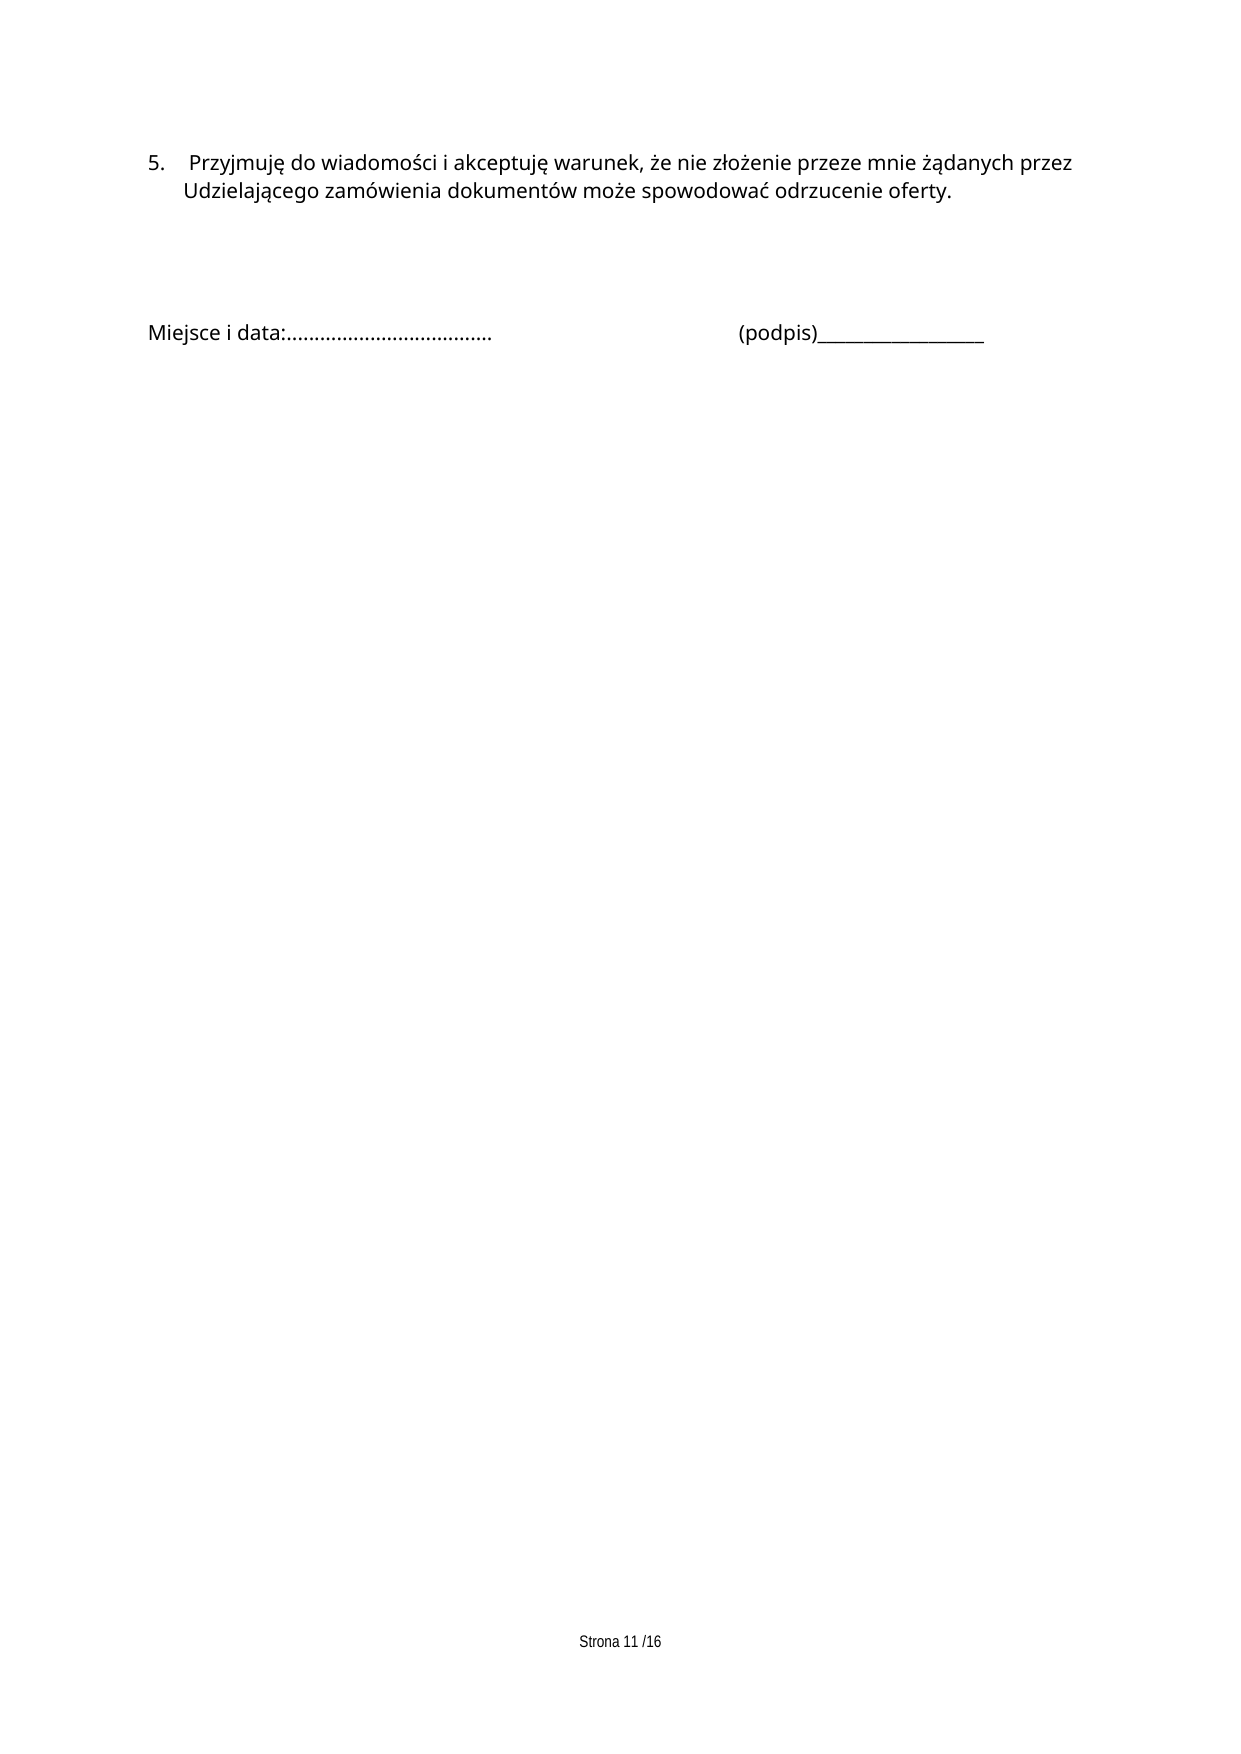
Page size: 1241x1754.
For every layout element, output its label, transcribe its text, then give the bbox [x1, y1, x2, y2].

list Przyjmuję do wiadomości i akceptuję warunek, że nie złożenie przeze mnie żądanych przez Udzielającego zamówienia dokumentów może spowodować odrzucenie oferty. [148, 148, 1092, 204]
text Miejsce i data:..................................... (podpis)__________________ [148, 318, 1092, 347]
